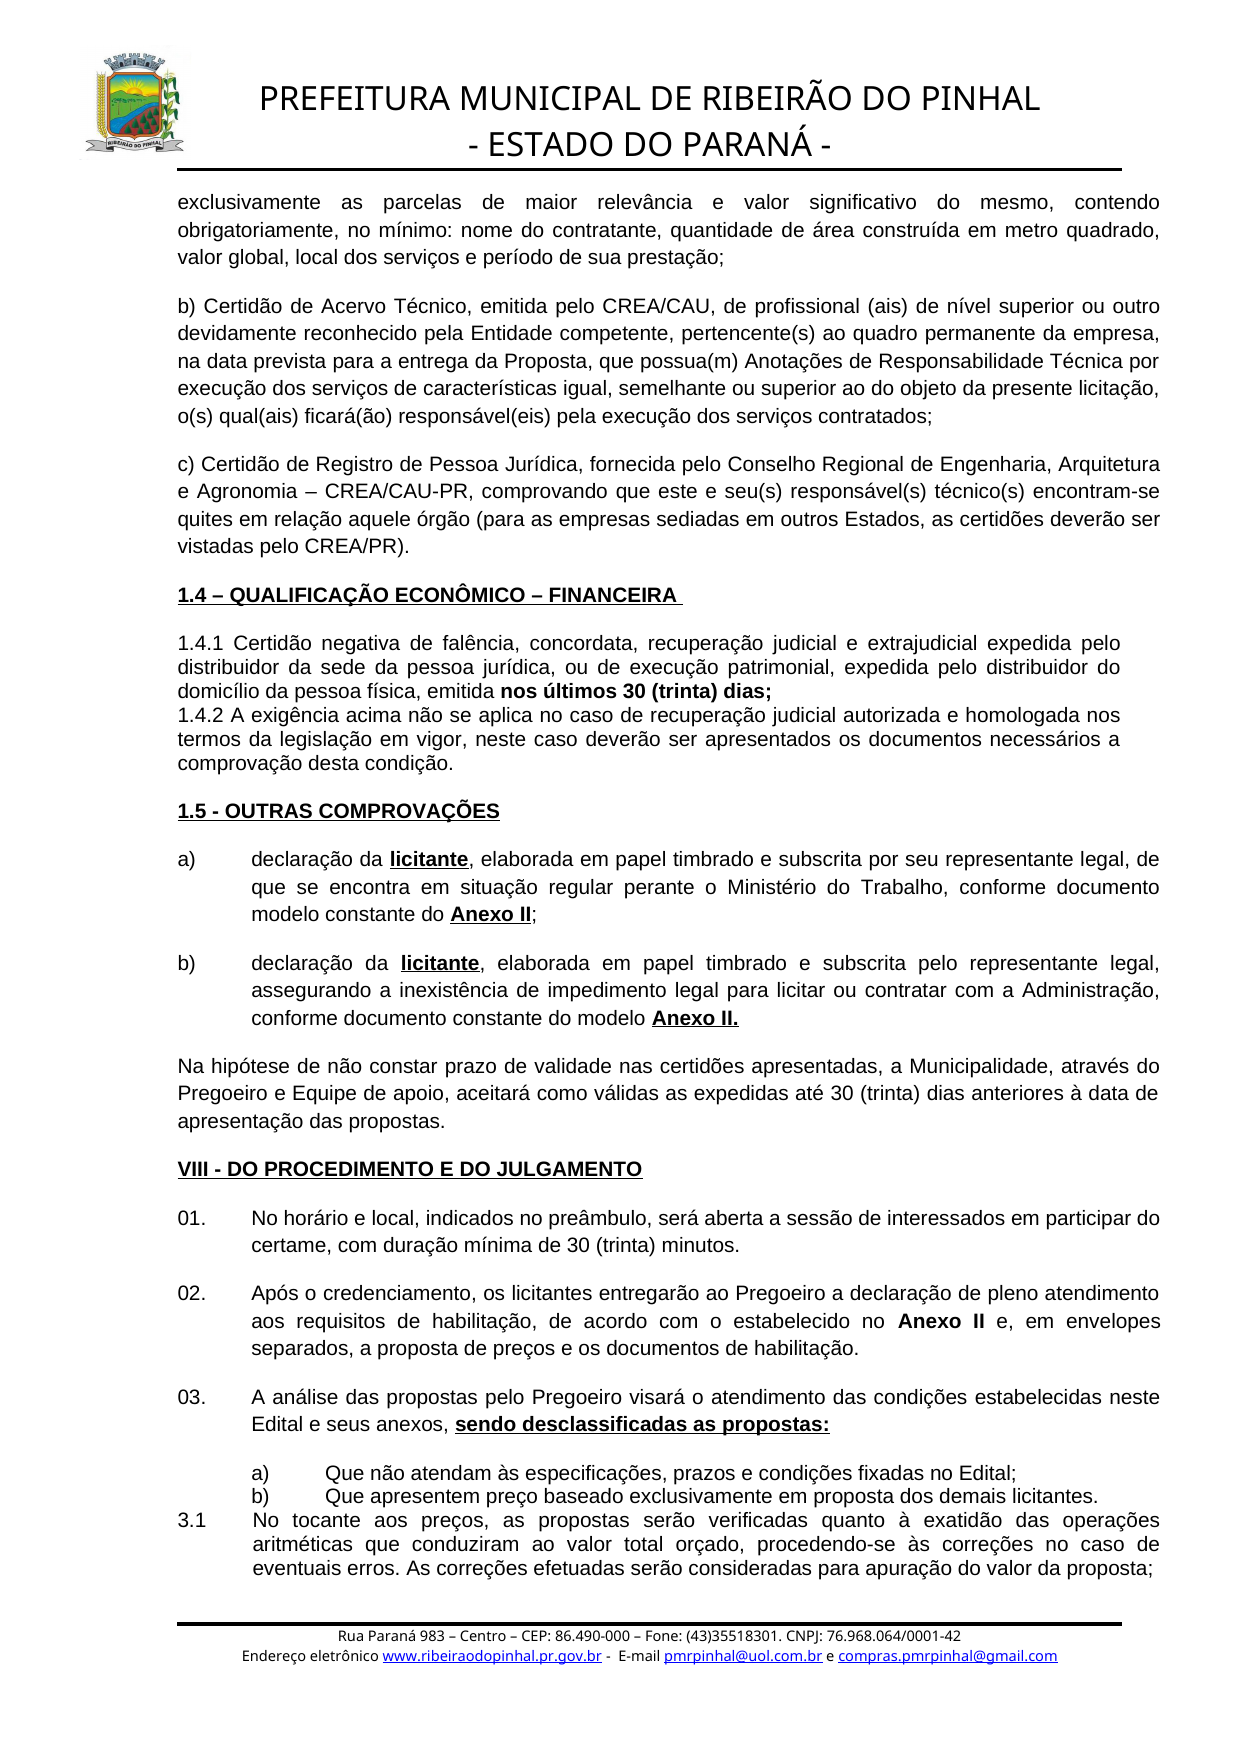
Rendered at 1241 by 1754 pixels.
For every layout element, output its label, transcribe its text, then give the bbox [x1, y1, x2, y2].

text 1.4 – QUALIFICAÇÃO ECONÔMICO – FINANCEIRA [177, 583, 1161, 607]
text Na hipótese de não constar prazo de validade nas certidões apresentadas, a Municipalidade, através do Pregoeiro e Equipe de apoio, aceitará como válidas as expedidas até 30 (trinta) dias anteriores à data de apresentação das propostas. [177, 1054, 1161, 1133]
text 1.4.2 A exigência acima não se aplica no caso de recuperação judicial autorizada e homologada nos termos da legislação em vigor, neste caso deverão ser apresentados os documentos necessários a comprovação desta condição. [177, 703, 1122, 775]
list Que não atendam às especificações, prazos e condições fixadas no Edital; [251, 1460, 1161, 1484]
text 1.4.1 Certidão negativa de falência, concordata, recuperação judicial e extrajudicial expedida pelo distribuidor da sede da pessoa jurídica, ou de execução patrimonial, expedida pelo distribuidor do domicílio da pessoa física, emitida nos últimos 30 (trinta) dias; [177, 631, 1122, 703]
text 1.5 - OUTRAS COMPROVAÇÕES [177, 799, 1161, 823]
text a) declaração da licitante, elaborada em papel timbrado e subscrita por seu representante legal, de que se encontra em situação regular perante o Ministério do Trabalho, conforme documento modelo constante do Anexo II; [177, 847, 1161, 926]
list Que apresentem preço baseado exclusivamente em proposta dos demais licitantes. [251, 1484, 1161, 1508]
text VIII - DO PROCEDIMENTO E DO JULGAMENTO [177, 1157, 1161, 1181]
text b) Certidão de Acervo Técnico, emitida pelo CREA/CAU, de profissional (ais) de nível superior ou outro devidamente reconhecido pela Entidade competente, pertencente(s) ao quadro permanente da empresa, na data prevista para a entrega da Proposta, que possua(m) Anotações de Responsabilidade Técnica por execução dos serviços de características igual, semelhante ou superior ao do objeto da presente licitação, o(s) qual(ais) ficará(ão) responsável(eis) pela execução dos serviços contratados; [177, 293, 1161, 427]
text b) declaração da licitante, elaborada em papel timbrado e subscrita pelo representante legal, assegurando a inexistência de impedimento legal para licitar ou contratar com a Administração, conforme documento constante do modelo Anexo II. [177, 950, 1161, 1029]
list No tocante aos preços, as propostas serão verificadas quanto à exatidão das operações aritméticas que conduziram ao valor total orçado, procedendo-se às correções no caso de eventuais erros. As correções efetuadas serão consideradas para apuração do valor da proposta; [177, 1508, 1161, 1580]
picture [79, 45, 192, 160]
text 03. A análise das propostas pelo Pregoeiro visará o atendimento das condições estabelecidas neste Edital e seus anexos, sendo desclassificadas as propostas: [177, 1384, 1161, 1436]
text 01. No horário e local, indicados no preâmbulo, será aberta a sessão de interessados em participar do certame, com duração mínima de 30 (trinta) minutos. [177, 1205, 1161, 1257]
text 02. Após o credenciamento, os licitantes entregarão ao Pregoeiro a declaração de pleno atendimento aos requisitos de habilitação, de acordo com o estabelecido no Anexo II e, em envelopes separados, a proposta de preços e os documentos de habilitação. [177, 1281, 1161, 1360]
text c) Certidão de Registro de Pessoa Jurídica, fornecida pelo Conselho Regional de Engenharia, Arquitetura e Agronomia – CREA/CAU-PR, comprovando que este e seu(s) responsável(s) técnico(s) encontram-se quites em relação aquele órgão (para as empresas sediadas em outros Estados, as certidões deverão ser vistadas pelo CREA/PR). [177, 452, 1161, 558]
